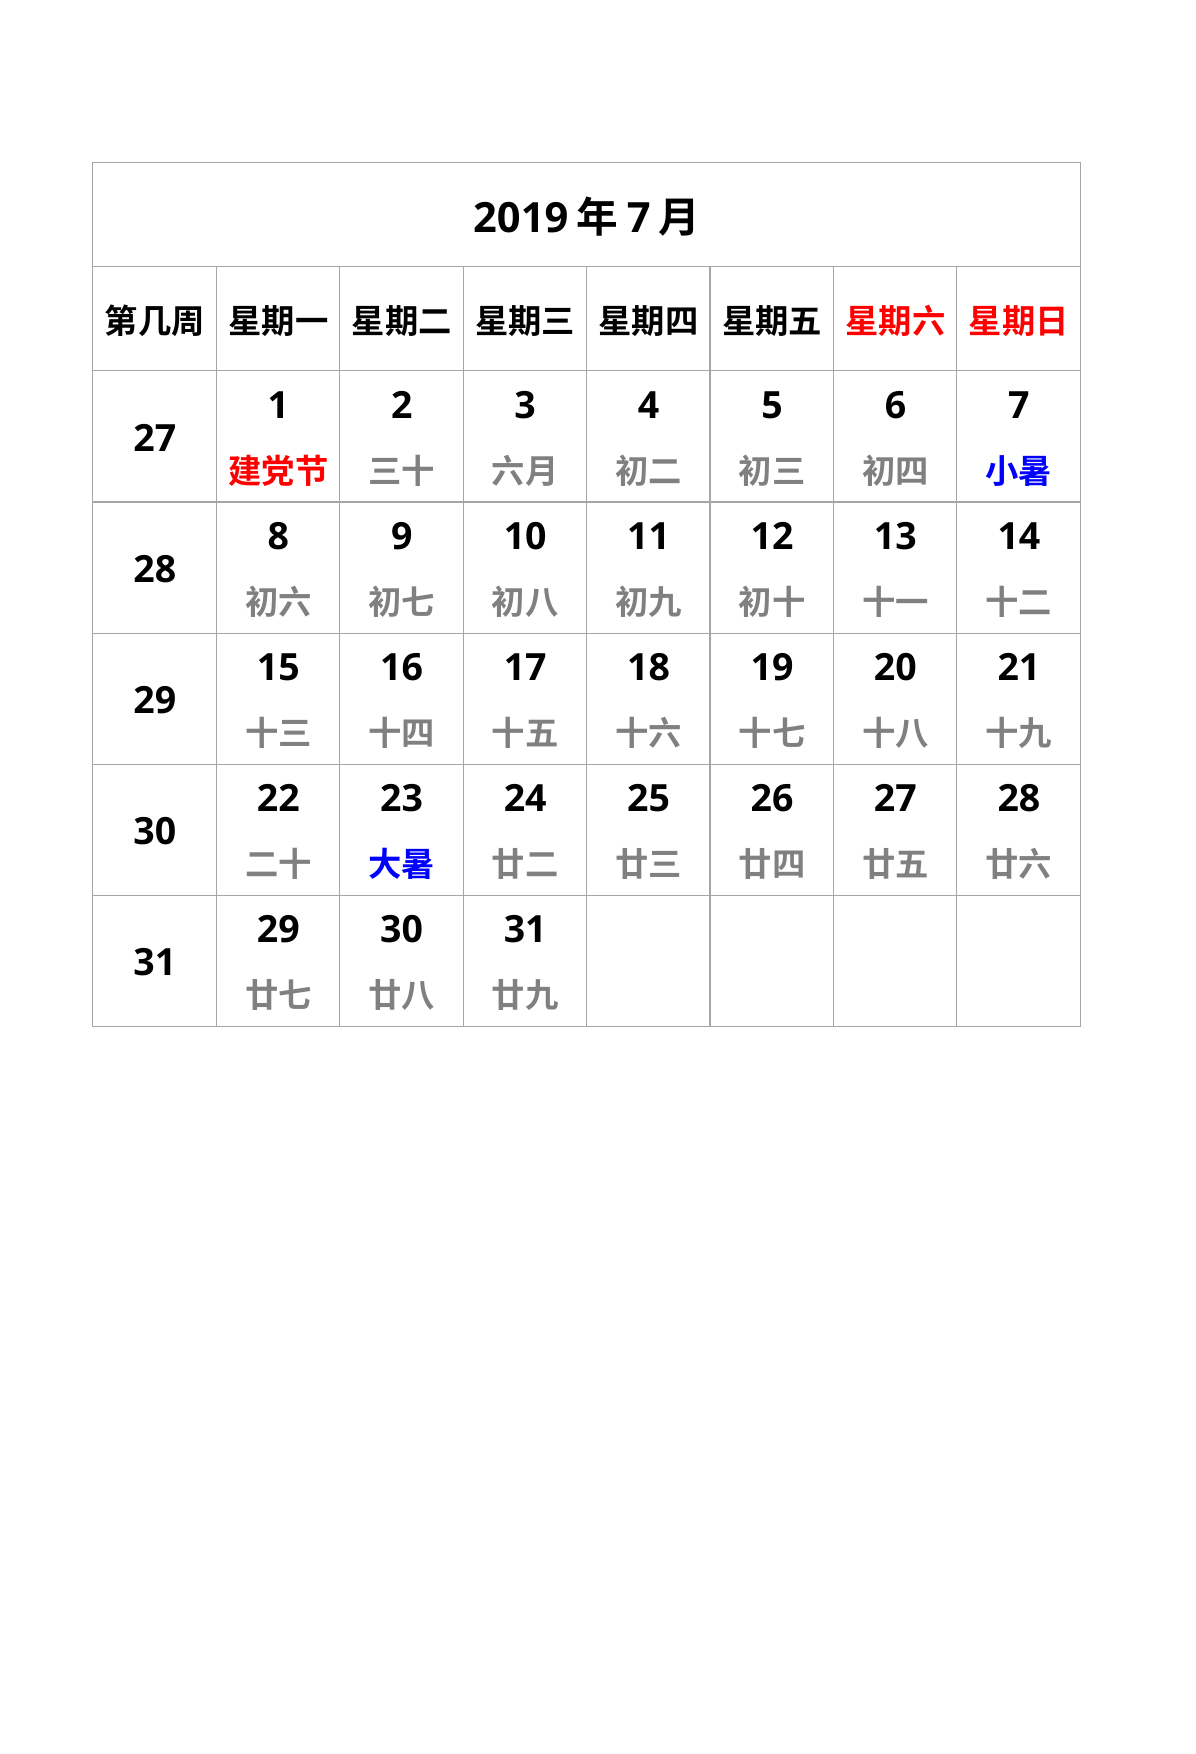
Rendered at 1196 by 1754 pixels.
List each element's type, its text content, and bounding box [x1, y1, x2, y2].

table_cell 28 廿六 [957, 765, 1080, 894]
table_cell 星期四 [587, 267, 709, 370]
table_header 2019年7月 [93, 163, 1080, 266]
table_cell 6 初四 [834, 371, 956, 501]
table_cell 16 十四 [340, 634, 463, 763]
table_cell 9 初七 [340, 503, 463, 632]
table_cell 14 十二 [957, 503, 1080, 632]
table_cell 20 十八 [834, 634, 956, 763]
table_cell 2 三十 [340, 371, 463, 501]
table_cell 11 初九 [587, 503, 709, 632]
table_cell 星期日 [957, 267, 1080, 370]
table_cell [711, 896, 833, 1026]
table_cell 星期五 [711, 267, 833, 370]
table_cell 27 [93, 371, 216, 501]
table_cell 31 廿九 [464, 896, 586, 1026]
table_cell 10 初八 [464, 503, 586, 632]
table_cell 星期三 [464, 267, 586, 370]
table_cell 29 [93, 634, 216, 763]
table_cell 22 二十 [217, 765, 339, 894]
table_cell 30 [93, 765, 216, 894]
table_cell 25 廿三 [587, 765, 709, 894]
table_cell 23 大暑 [340, 765, 463, 894]
table_cell 5 初三 [711, 371, 833, 501]
table_cell 17 十五 [464, 634, 586, 763]
table_cell 31 [93, 896, 216, 1026]
table_cell [834, 896, 956, 1026]
table_cell 12 初十 [711, 503, 833, 632]
table_cell 15 十三 [217, 634, 339, 763]
table_cell 1 建党节 [217, 371, 339, 501]
table_cell 7 小暑 [957, 371, 1080, 501]
table_cell 19 十七 [711, 634, 833, 763]
table_cell [587, 896, 709, 1026]
table_cell 13 十一 [834, 503, 956, 632]
table_cell 8 初六 [217, 503, 339, 632]
table_cell 29 廿七 [217, 896, 339, 1026]
table_cell 星期二 [340, 267, 463, 370]
table_cell 18 十六 [587, 634, 709, 763]
table_cell 24 廿二 [464, 765, 586, 894]
table_cell [957, 896, 1080, 1026]
table_cell 星期六 [834, 267, 956, 370]
table_cell 3 六月 [464, 371, 586, 501]
table_cell 21 十九 [957, 634, 1080, 763]
table_cell 27 廿五 [834, 765, 956, 894]
table_cell 4 初二 [587, 371, 709, 501]
table_cell 30 廿八 [340, 896, 463, 1026]
table_cell 第几周 [93, 267, 216, 370]
table_cell 26 廿四 [711, 765, 833, 894]
table_cell 星期一 [217, 267, 339, 370]
table_cell 28 [93, 503, 216, 632]
